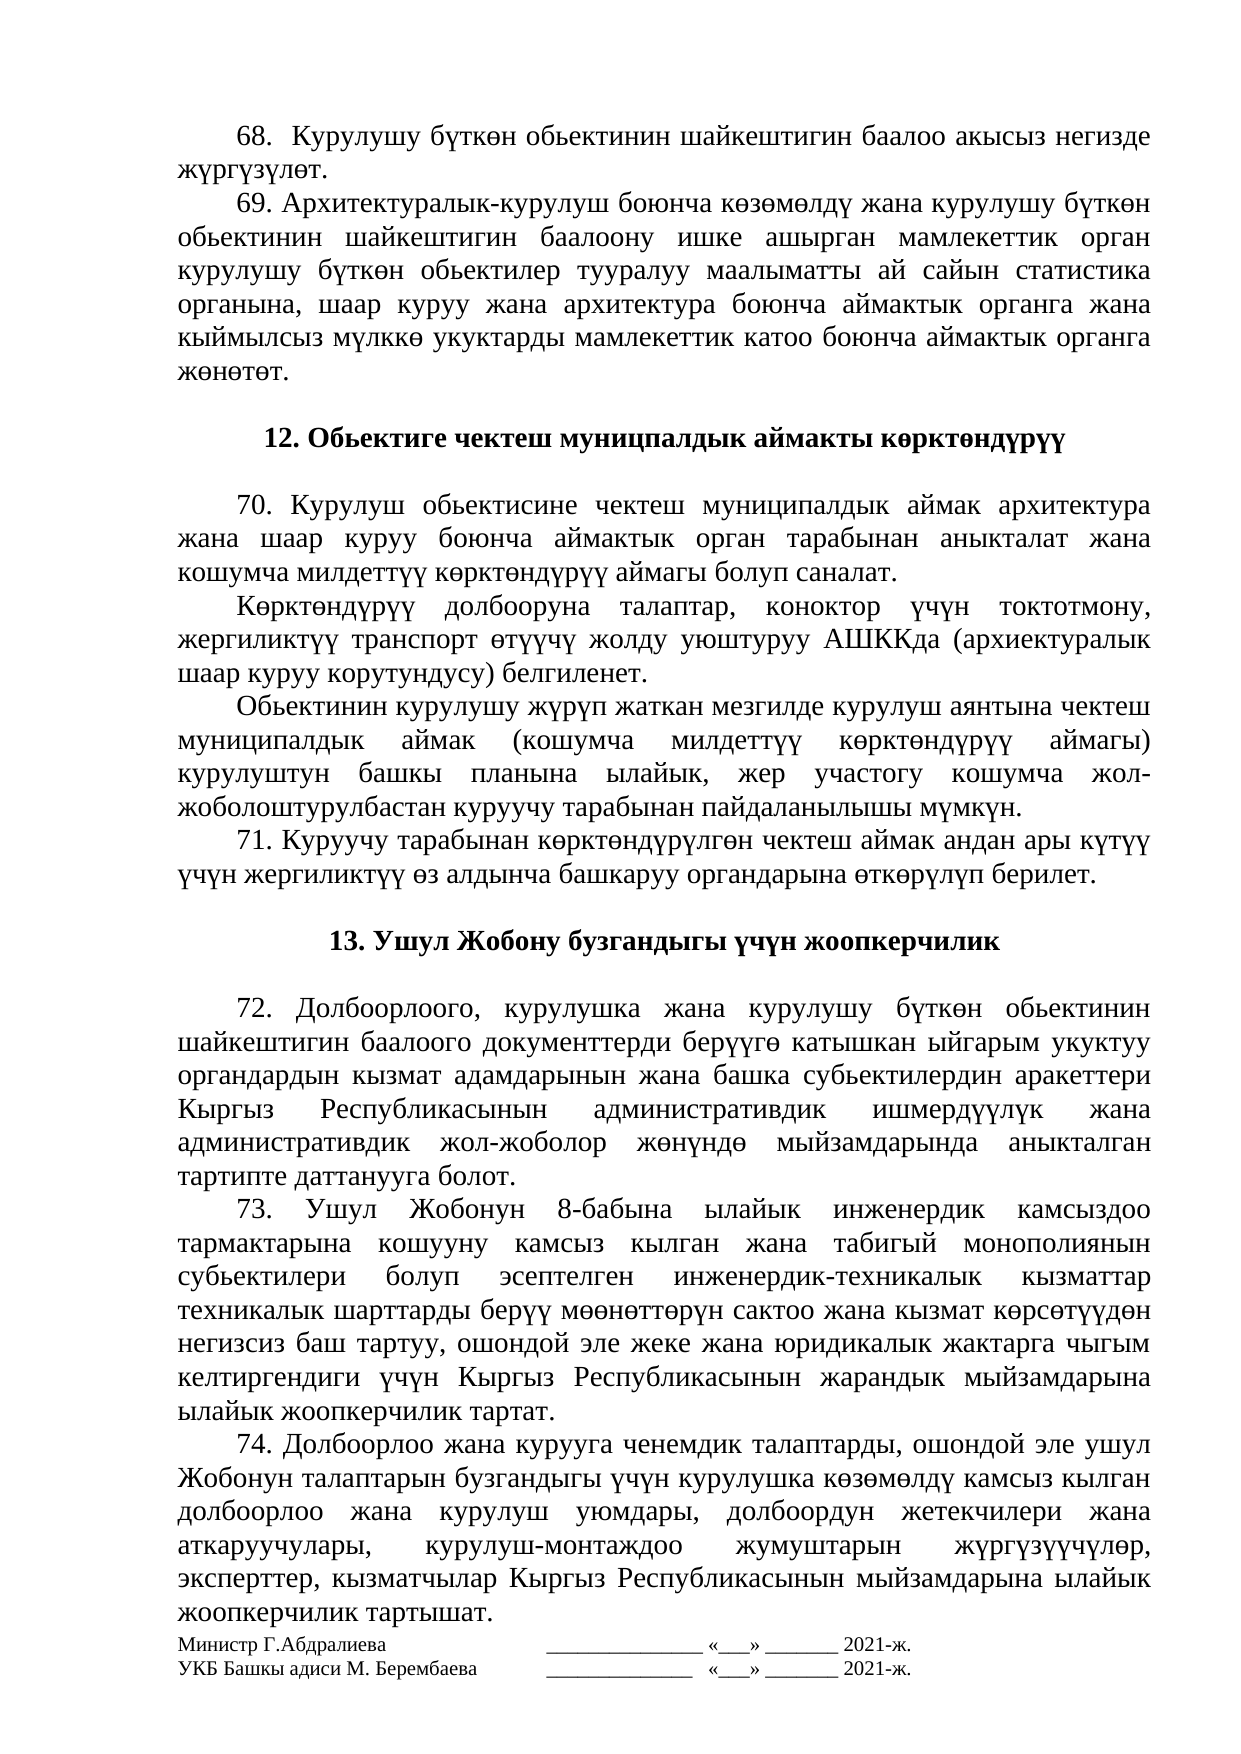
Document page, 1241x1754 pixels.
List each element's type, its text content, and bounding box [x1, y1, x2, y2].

text 72. Долбоорлоого, курулушка жана курулушу бүткөн обьектинин шайкештигин баалоого документтерди берүүгө катышкан ыйгарым укуктуу органдардын кызмат адамдарынын жана башка субьектилердин аракеттери Кыргыз Республикасынын административдик ишмердүүлүк жана административдик жол-жоболор жөнүндө мыйзамдарында аныкталган тартипте даттанууга болот. [177, 990, 1152, 1191]
text 68. Курулушу бүткөн обьектинин шайкештигин баалоо акысыз негизде жүргүзүлөт. [177, 118, 1152, 185]
text 70. Курулуш обьектисине чектеш муниципалдык аймак архитектура жана шаар куруу боюнча аймактык орган тарабынан аныкталат жана кошумча милдеттүү көрктөндүрүү аймагы болуп саналат. [177, 487, 1152, 588]
text 12. Обьектиге чектеш муницпалдык аймакты көрктөндүрүү [177, 420, 1152, 453]
text 69. Архитектуралык-курулуш боюнча көзөмөлдү жана курулушу бүткөн обьектинин шайкештигин баалоону ишке ашырган мамлекеттик орган курулушу бүткөн обьектилер тууралуу маалыматты ай сайын статистика органына, шаар куруу жана архитектура боюнча аймактык органга жана кыймылсыз мүлккө укуктарды мамлекеттик катоо боюнча аймактык органга жөнөтөт. [177, 185, 1152, 386]
text 73. Ушул Жобонун 8-бабына ылайык инженердик камсыздоо тармактарына кошууну камсыз кылган жана табигый монополиянын субьектилери болуп эсептелген инженердик-техникалык кызматтар техникалык шарттарды берүү мөөнөттөрүн сактоо жана кызмат көрсөтүүдөн негизсиз баш тартуу, ошондой эле жеке жана юридикалык жактарга чыгым келтиргендиги үчүн Кыргыз Республикасынын жарандык мыйзамдарына ылайык жоопкерчилик тартат. [177, 1191, 1152, 1426]
text 71. Куруучу тарабынан көрктөндүрүлгөн чектеш аймак андан ары күтүү үчүн жергиликтүү өз алдынча башкаруу органдарына өткөрүлүп берилет. [177, 822, 1152, 889]
text Обьектинин курулушу жүрүп жаткан мезгилде курулуш аянтына чектеш муниципалдык аймак (кошумча милдеттүү көрктөндүрүү аймагы) курулуштун башкы планына ылайык, жер участогу кошумча жол-жоболоштурулбастан куруучу тарабынан пайдаланылышы мүмкүн. [177, 688, 1152, 822]
text 13. Ушул Жобону бузгандыгы үчүн жоопкерчилик [177, 923, 1152, 957]
text 74. Долбоорлоо жана курууга ченемдик талаптарды, ошондой эле ушул Жобонун талаптарын бузгандыгы үчүн курулушка көзөмөлдү камсыз кылган долбоорлоо жана курулуш уюмдары, долбоордун жетекчилери жана аткаруучулары, курулуш-монтаждоо жумуштарын жүргүзүүчүлөр, эксперттер, кызматчылар Кыргыз Республикасынын мыйзамдарына ылайык жоопкерчилик тартышат. [177, 1426, 1152, 1627]
text Көрктөндүрүү долбооруна талаптар, коноктор үчүн токтотмону, жергиликтүү транспорт өтүүчү жолду уюштуруу АШККда (архиектуралык шаар куруу корутундусу) белгиленет. [177, 588, 1152, 688]
